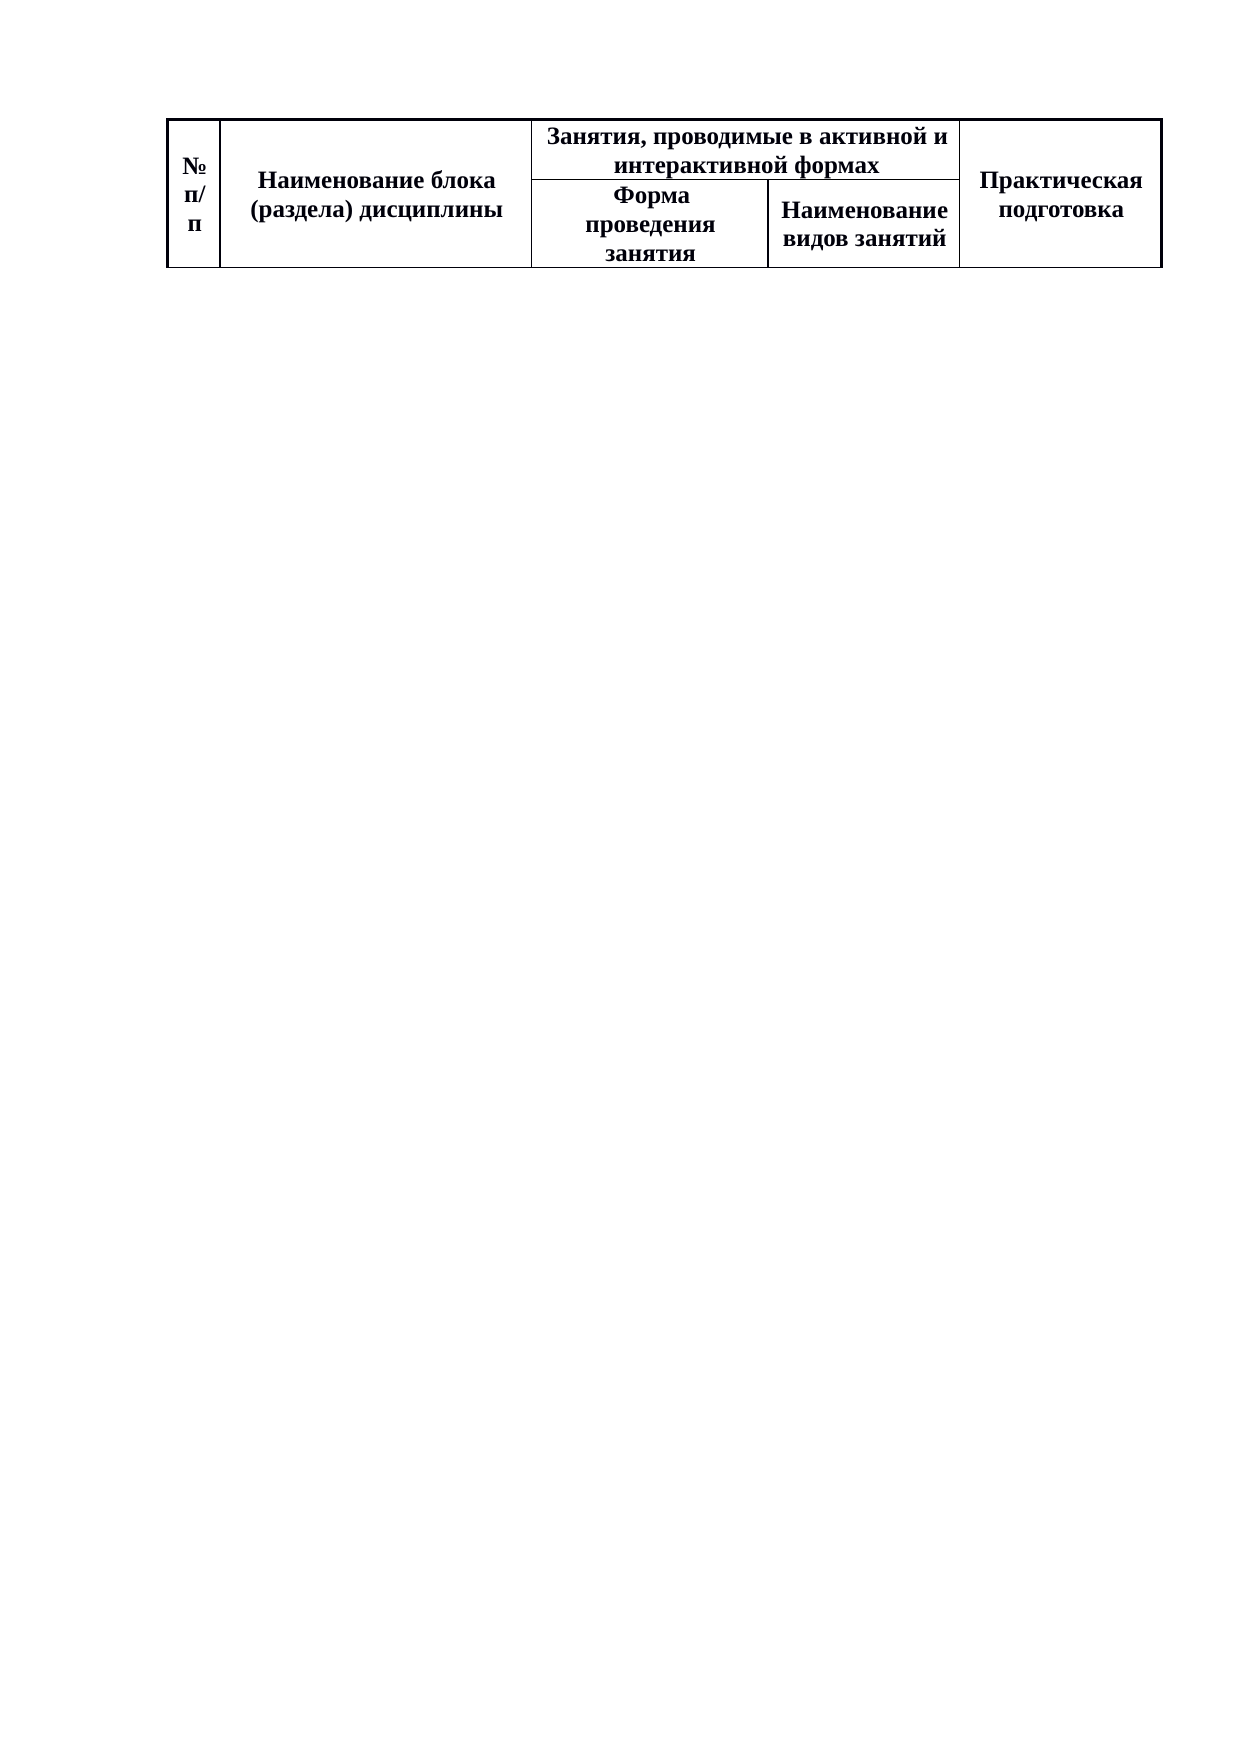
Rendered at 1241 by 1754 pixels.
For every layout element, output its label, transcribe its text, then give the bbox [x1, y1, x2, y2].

table_header Практическая подготовка [960, 121, 1160, 267]
table_header Наименование блока (раздела) дисциплины [221, 121, 531, 267]
table_cell Наименование видов занятий [769, 180, 959, 267]
table_cell Форма проведения занятия [532, 180, 767, 267]
table_header Занятия, проводимые в активной и интерактивной формах [532, 121, 959, 179]
table_header № п/п [169, 121, 219, 267]
